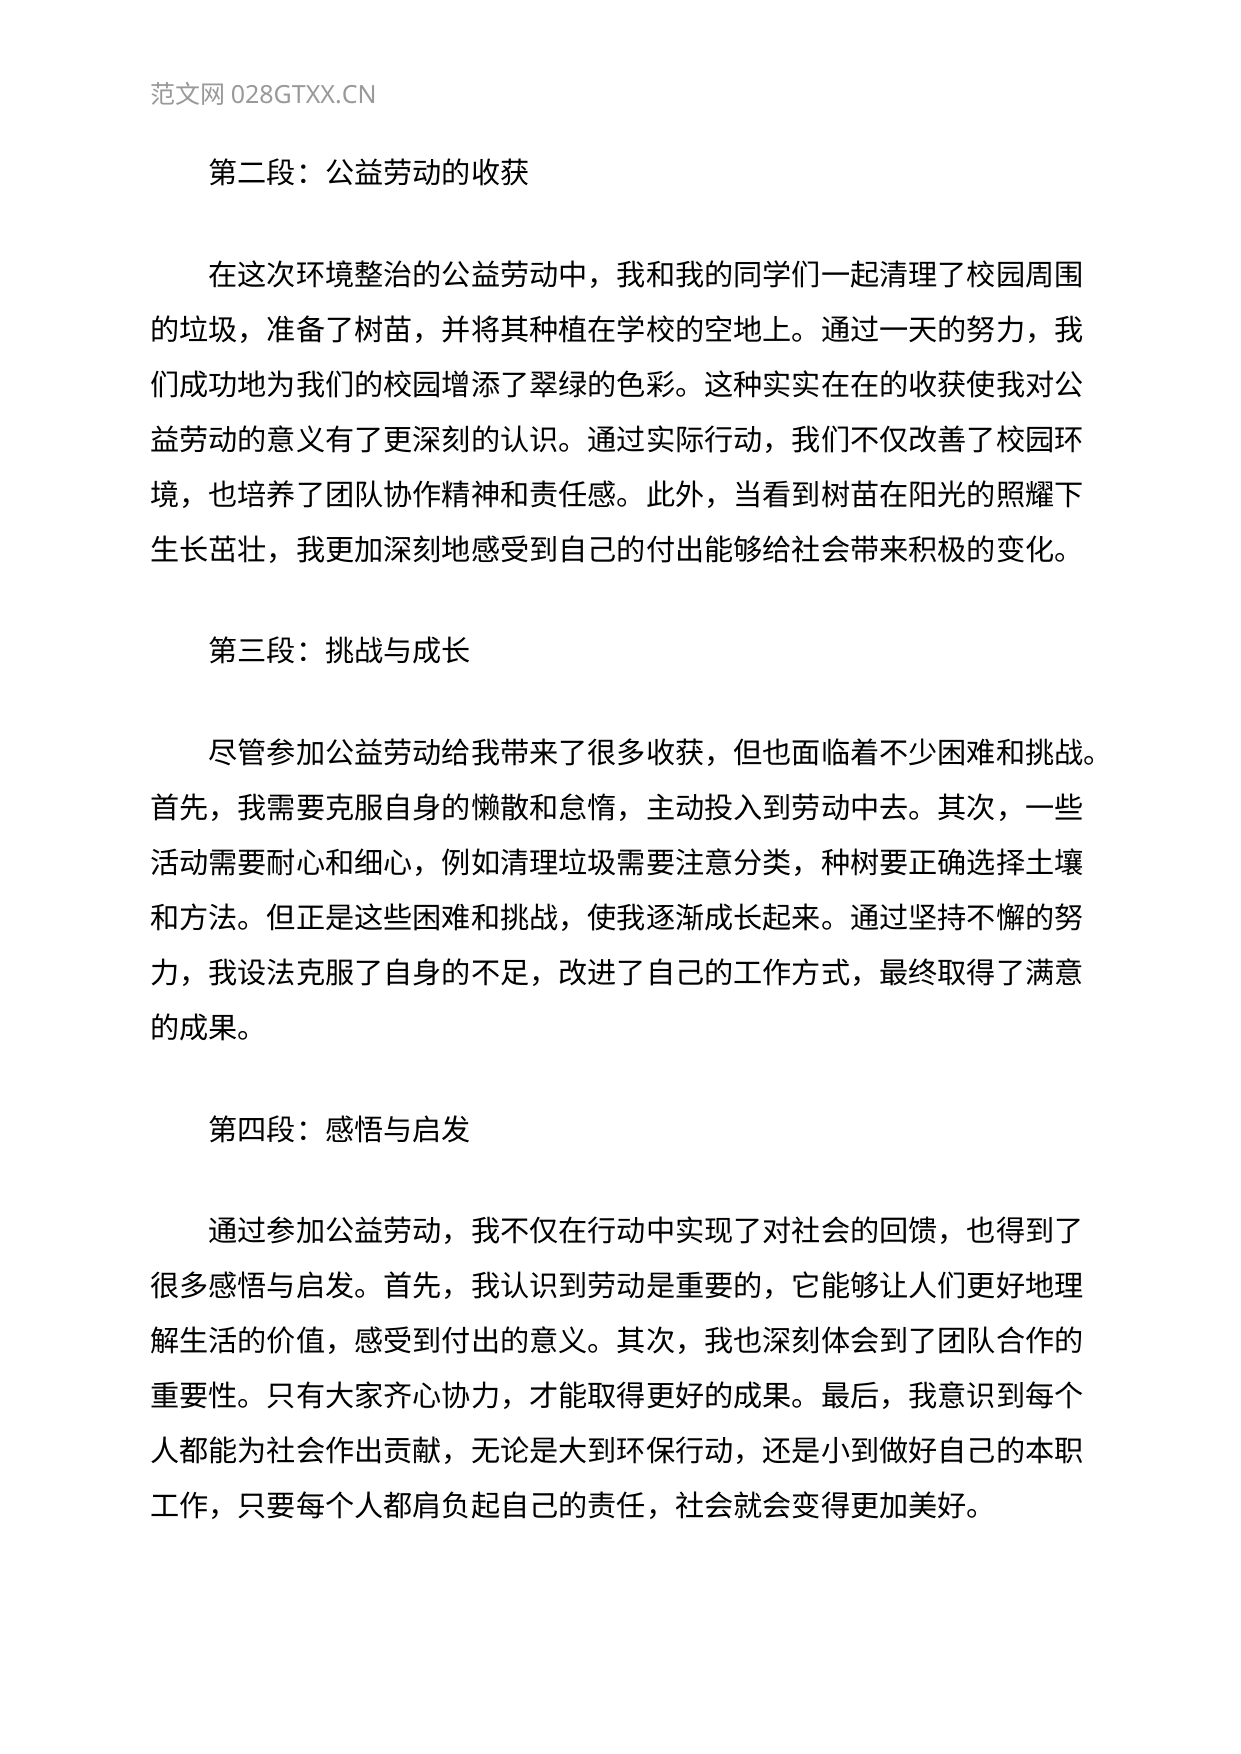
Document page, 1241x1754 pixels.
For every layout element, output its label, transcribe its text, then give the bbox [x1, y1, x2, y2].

text 通过参加公益劳动，我不仅在行动中实现了对社会的回馈，也得到了很多感悟与启发。首先，我认识到劳动是重要的，它能够让人们更好地理解生活的价值，感受到付出的意义。其次，我也深刻体会到了团队合作的重要性。只有大家齐心协力，才能取得更好的成果。最后，我意识到每个人都能为社会作出贡献，无论是大到环保行动，还是小到做好自己的本职工作，只要每个人都肩负起自己的责任，社会就会变得更加美好。 [150, 1208, 1090, 1524]
text 尽管参加公益劳动给我带来了很多收获，但也面临着不少困难和挑战。首先，我需要克服自身的懒散和怠惰，主动投入到劳动中去。其次，一些活动需要耐心和细心，例如清理垃圾需要注意分类，种树要正确选择土壤和方法。但正是这些困难和挑战，使我逐渐成长起来。通过坚持不懈的努力，我设法克服了自身的不足，改进了自己的工作方式，最终取得了满意的成果。 [150, 730, 1090, 1047]
text 在这次环境整治的公益劳动中，我和我的同学们一起清理了校园周围的垃圾，准备了树苗，并将其种植在学校的空地上。通过一天的努力，我们成功地为我们的校园增添了翠绿的色彩。这种实实在在的收获使我对公益劳动的意义有了更深刻的认识。通过实际行动，我们不仅改善了校园环境，也培养了团队协作精神和责任感。此外，当看到树苗在阳光的照耀下生长茁壮，我更加深刻地感受到自己的付出能够给社会带来积极的变化。 [150, 252, 1090, 568]
text 第二段：公益劳动的收获 [150, 150, 1090, 192]
text 第三段：挑战与成长 [150, 628, 1090, 670]
text 第四段：感悟与启发 [150, 1106, 1090, 1148]
